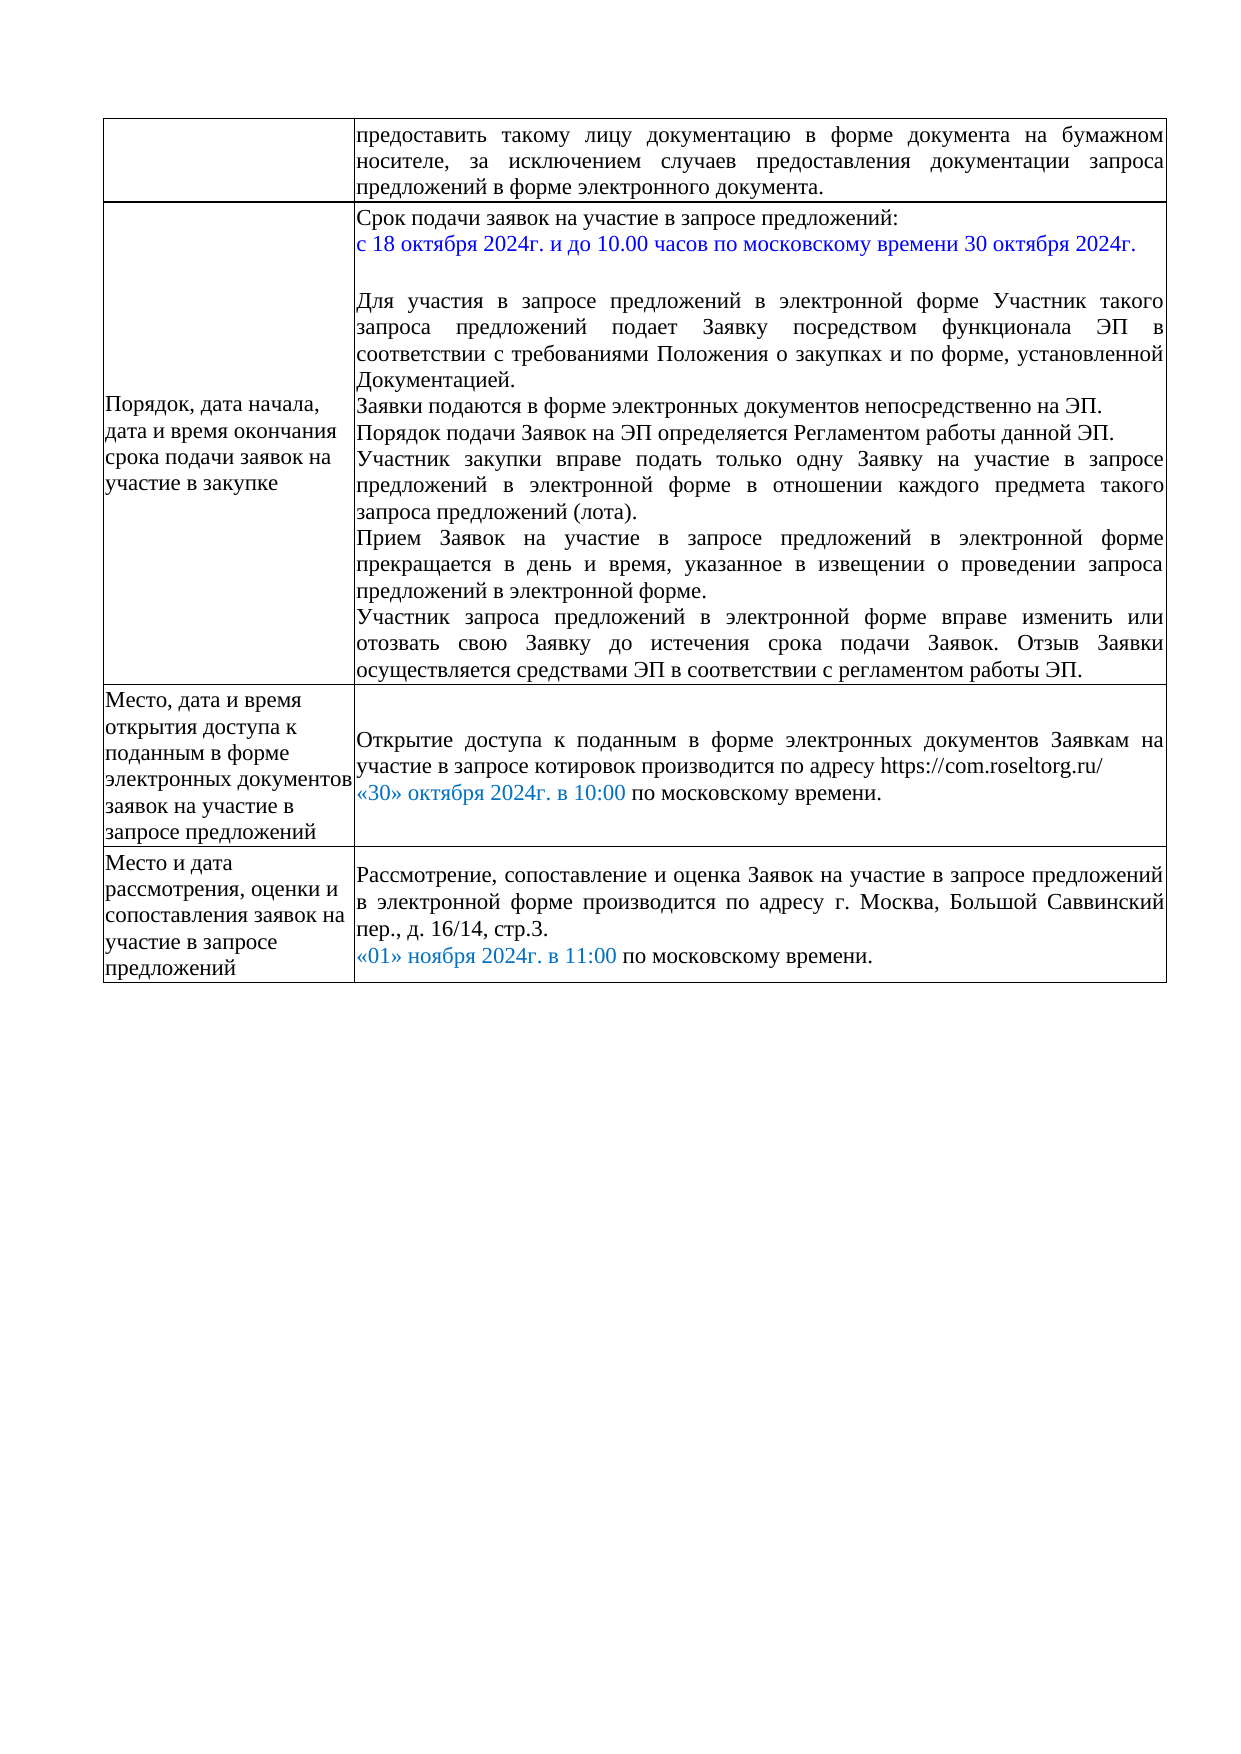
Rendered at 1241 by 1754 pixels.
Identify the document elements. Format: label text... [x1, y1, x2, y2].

table_cell Порядок, дата начала, дата и время окончания срока подачи заявок на участие в закупке [104, 203, 354, 684]
table_cell Место, дата и время открытия доступа к поданным в форме электронных документов заявок на участие в запросе предложений [104, 685, 354, 846]
table_cell Срок подачи заявок на участие в запросе предложений: с 18 октября 2024г. и до 10.00 часов по московскому времени 30 октября 2024г. Для участия в запросе предложений в электронной форме Участник такого запроса предложений подает Заявку посредством функционала ЭП в соответствии с требованиями Положения о закупках и по форме, установленной Документацией. Заявки подаются в форме электронных документов непосредственно на ЭП. Порядок подачи Заявок на ЭП определяется Регламентом работы данной ЭП. Участник закупки вправе подать только одну Заявку на участие в запросе предложений в электронной форме в отношении каждого предмета такого запроса предложений (лота). Прием Заявок на участие в запросе предложений в электронной форме прекращается в день и время, указанное в извещении о проведении запроса предложений в электронной форме. Участник запроса предложений в электронной форме вправе изменить или отозвать свою Заявку до истечения срока подачи Заявок. Отзыв Заявки осуществляется средствами ЭП в соответствии с регламентом работы ЭП. [355, 203, 1166, 684]
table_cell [104, 119, 354, 201]
table_cell Открытие доступа к поданным в форме электронных документов Заявкам на участие в запросе котировок производится по адресу https://com.roseltorg.ru/ «30» октября 2024г. в 10:00 по московскому времени. [355, 685, 1166, 846]
table_cell Рассмотрение, сопоставление и оценка Заявок на участие в запросе предложений в электронной форме производится по адресу г. Москва, Большой Саввинский пер., д. 16/14, стр.3. «01» ноября 2024г. в 11:00 по московскому времени. [355, 847, 1166, 982]
table_cell Место и дата рассмотрения, оценки и сопоставления заявок на участие в запросе предложений [104, 847, 354, 982]
